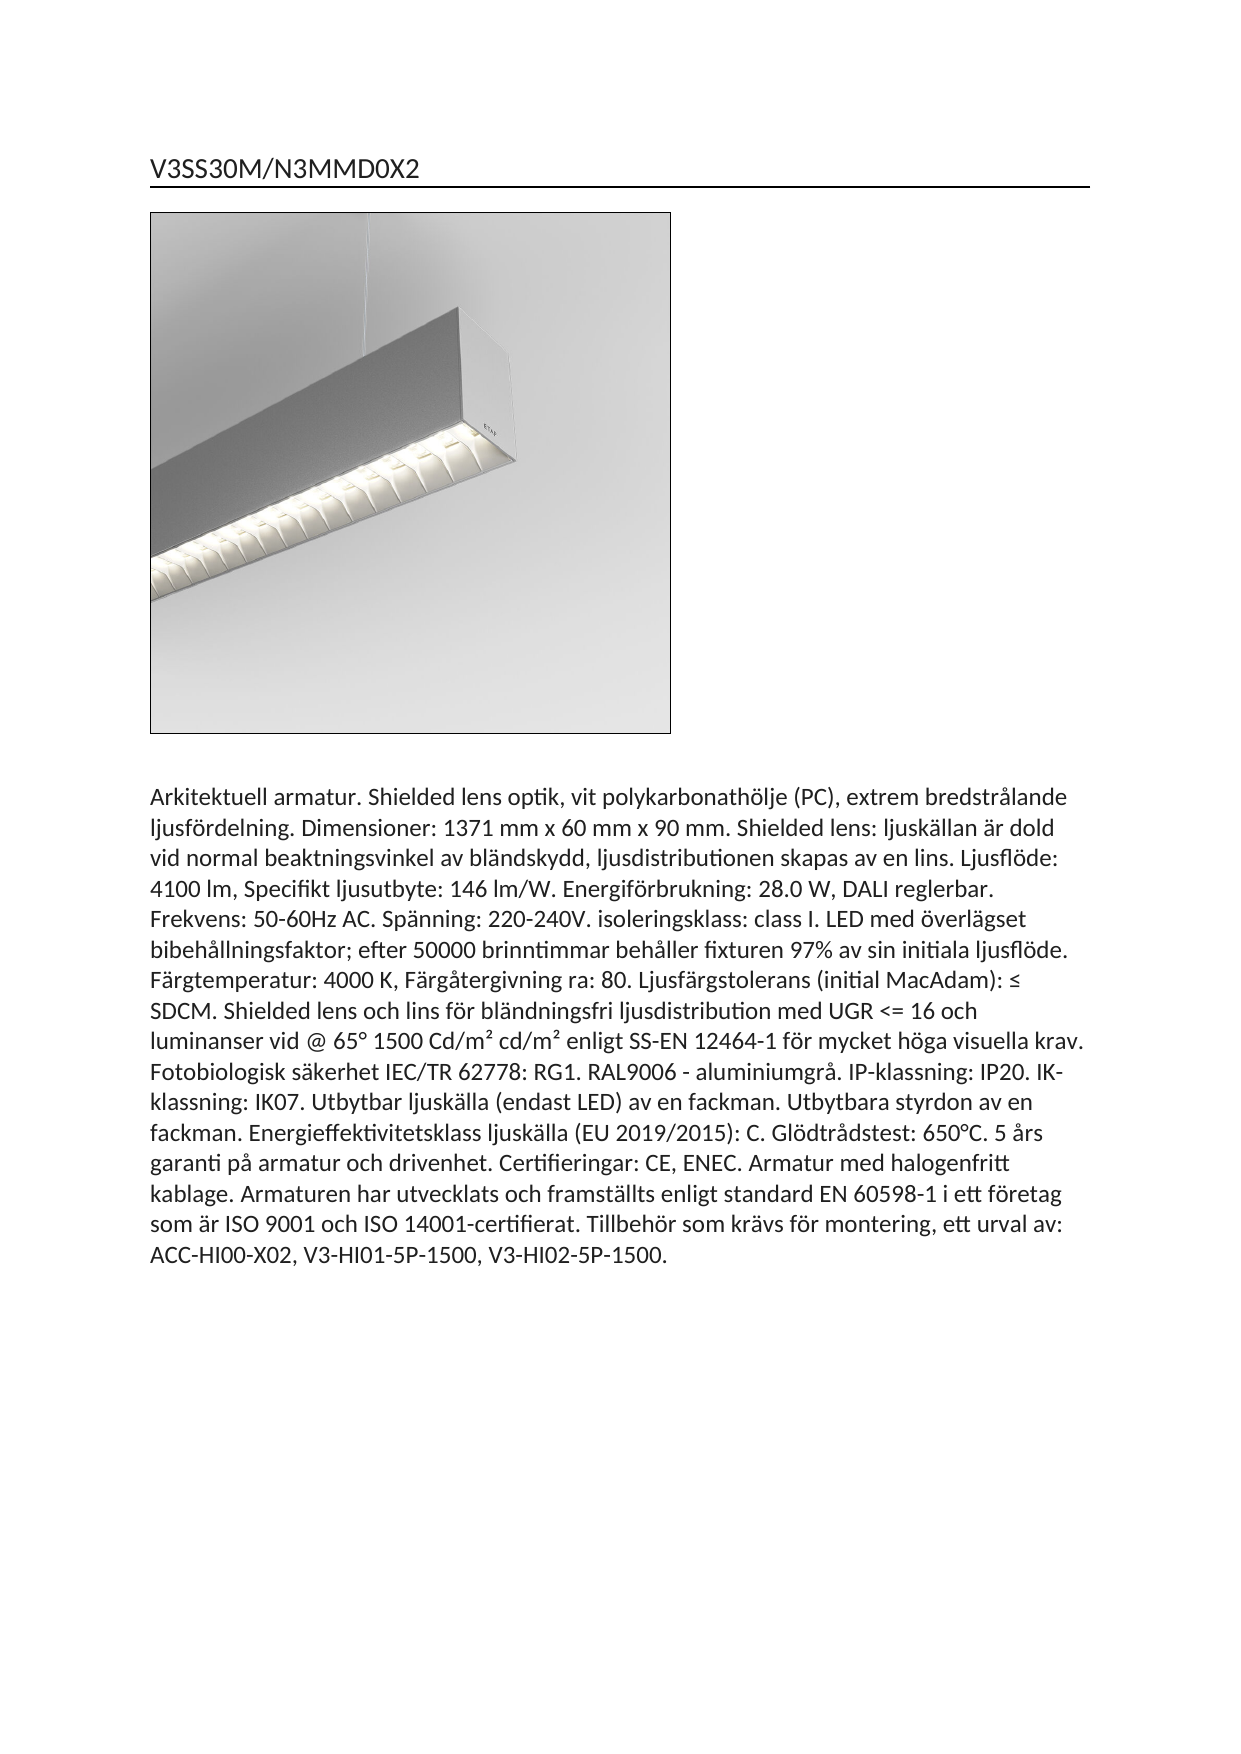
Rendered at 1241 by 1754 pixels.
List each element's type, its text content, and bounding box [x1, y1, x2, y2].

text V3SS30M/N3MMD0X2 [150, 150, 1090, 186]
picture [151, 213, 670, 733]
text Arkitektuell armatur. Shielded lens optik, vit polykarbonathölje (PC), extrem bredstrålande ljusfördelning. Dimensioner: 1371 mm x 60 mm x 90 mm. Shielded lens: ljuskällan är dold vid normal beaktningsvinkel av bländskydd, ljusdistributionen skapas av en lins. Ljusflöde: 4100 lm, Specifikt ljusutbyte: 146 lm/W. Energiförbrukning: 28.0 W, DALI reglerbar. Frekvens: 50-60Hz AC. Spänning: 220-240V. isoleringsklass: class I. LED med överlägset bibehållningsfaktor; efter 50000 brinntimmar behåller fixturen 97% av sin initiala ljusflöde. Färgtemperatur: 4000 K, Färgåtergivning ra: 80. Ljusfärgstolerans (initial MacAdam): ≤ SDCM. Shielded lens och lins för bländningsfri ljusdistribution med UGR <= 16 och luminanser vid @ 65° 1500 Cd/m² cd/m² enligt SS-EN 12464-1 för mycket höga visuella krav. Fotobiologisk säkerhet IEC/TR 62778: RG1. RAL9006 - aluminiumgrå. IP-klassning: IP20. IK-klassning: IK07. Utbytbar ljuskälla (endast LED) av en fackman. Utbytbara styrdon av en fackman. Energieffektivitetsklass ljuskälla (EU 2019/2015): C. Glödtrådstest: 650°C. 5 års garanti på armatur och drivenhet. Certifieringar: CE, ENEC. Armatur med halogenfritt kablage. Armaturen har utvecklats och framställts enligt standard EN 60598-1 i ett företag som är ISO 9001 och ISO 14001-certifierat. Tillbehör som krävs för montering, ett urval av: ACC-HI00-X02, V3-HI01-5P-1500, V3-HI02-5P-1500. [150, 781, 1090, 1269]
